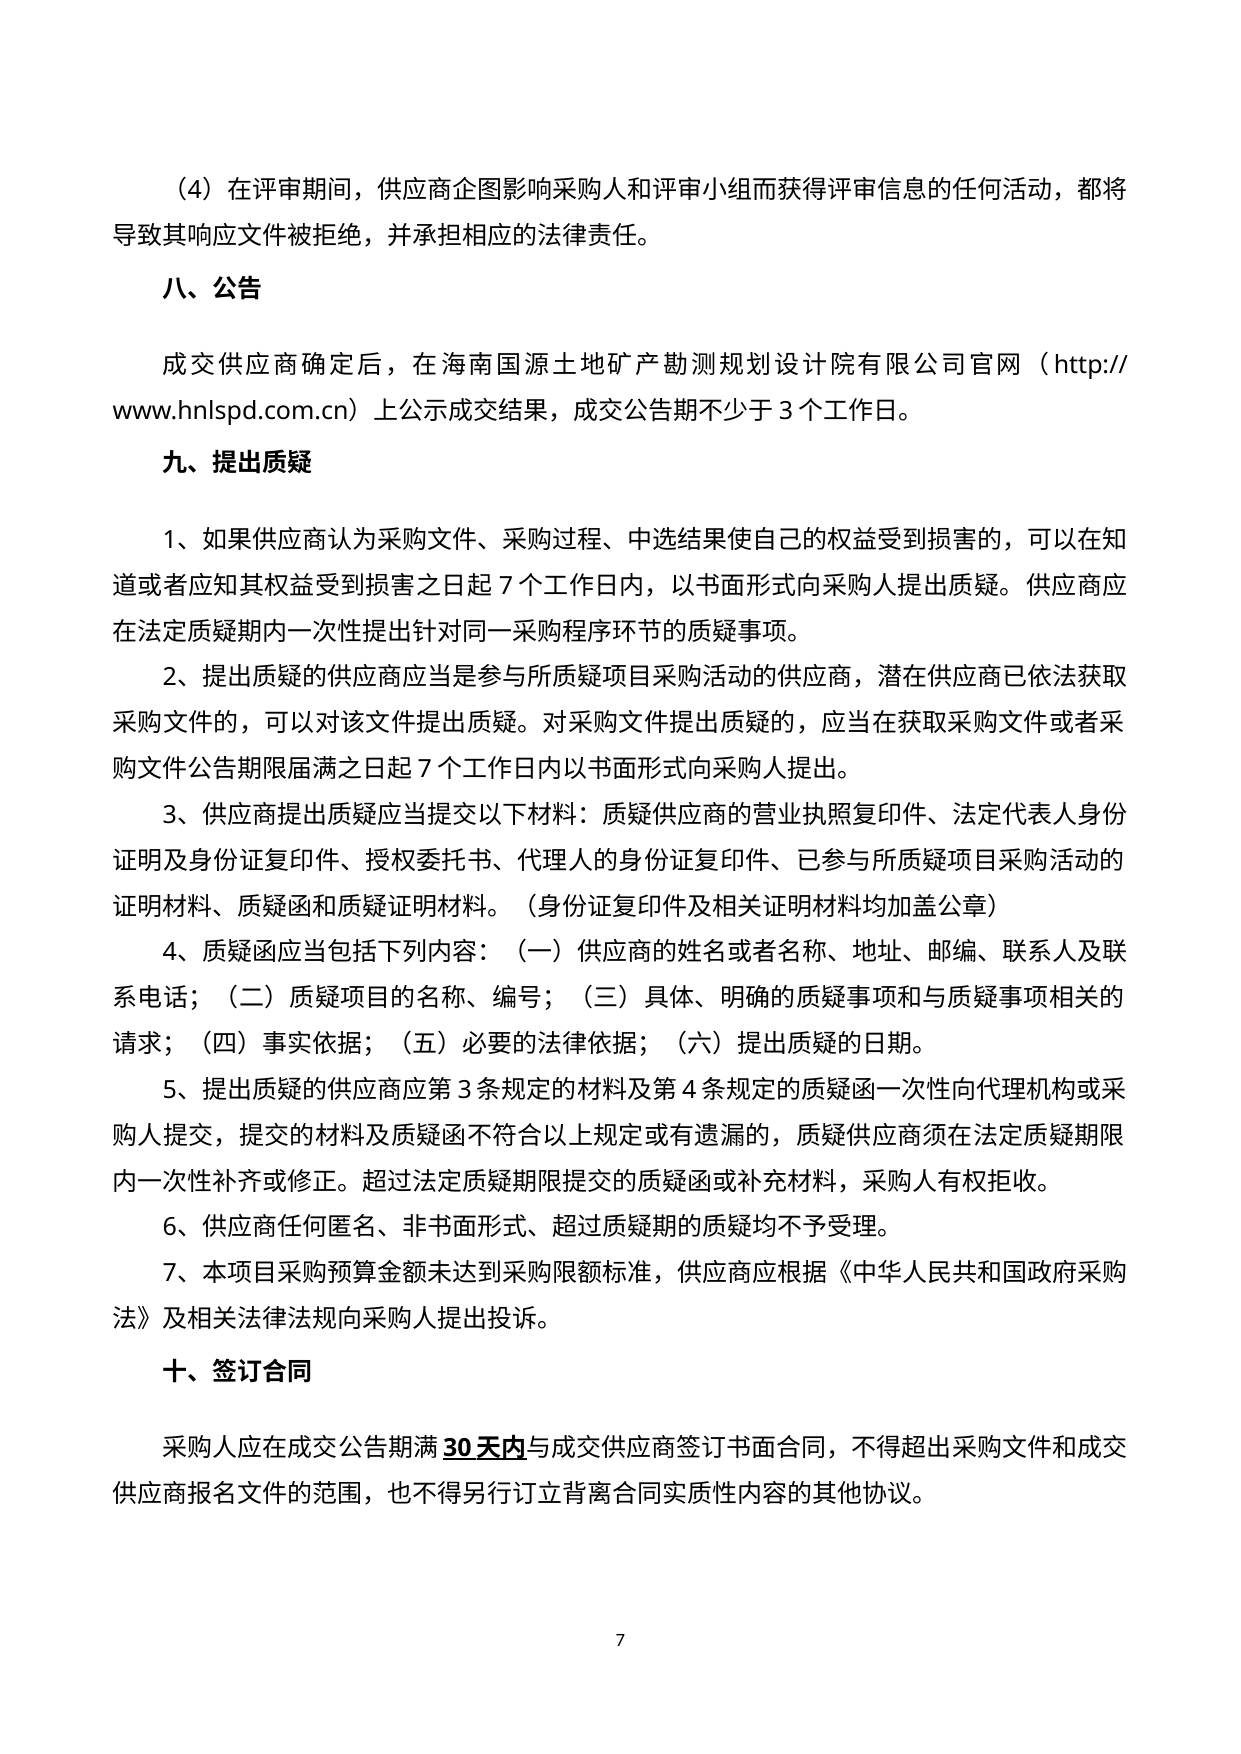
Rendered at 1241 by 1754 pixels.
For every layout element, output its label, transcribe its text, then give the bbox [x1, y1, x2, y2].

text 成交供应商确定后，在海南国源土地矿产勘测规划设计院有限公司官网（http://www.hnlspd.com.cn）上公示成交结果，成交公告期不少于3个工作日。 [112, 337, 1128, 428]
text 5、提出质疑的供应商应第3条规定的材料及第4条规定的质疑函一次性向代理机构或采购人提交，提交的材料及质疑函不符合以上规定或有遗漏的，质疑供应商须在法定质疑期限内一次性补齐或修正。超过法定质疑期限提交的质疑函或补充材料，采购人有权拒收。 [112, 1062, 1128, 1199]
text 1、如果供应商认为采购文件、采购过程、中选结果使自己的权益受到损害的，可以在知道或者应知其权益受到损害之日起7个工作日内，以书面形式向采购人提出质疑。供应商应在法定质疑期内一次性提出针对同一采购程序环节的质疑事项。 [112, 512, 1128, 649]
text 2、提出质疑的供应商应当是参与所质疑项目采购活动的供应商，潜在供应商已依法获取采购文件的，可以对该文件提出质疑。对采购文件提出质疑的，应当在获取采购文件或者采购文件公告期限届满之日起7个工作日内以书面形式向采购人提出。 [112, 649, 1128, 787]
text 八、公告 [112, 254, 1128, 319]
text 十、签订合同 [112, 1337, 1128, 1402]
text 采购人应在成交公告期满30天内与成交供应商签订书面合同，不得超出采购文件和成交供应商报名文件的范围，也不得另行订立背离合同实质性内容的其他协议。 [112, 1420, 1128, 1511]
text 九、提出质疑 [112, 428, 1128, 493]
text 7、本项目采购预算金额未达到采购限额标准，供应商应根据《中华人民共和国政府采购法》及相关法律法规向采购人提出投诉。 [112, 1245, 1128, 1337]
text 3、供应商提出质疑应当提交以下材料：质疑供应商的营业执照复印件、法定代表人身份证明及身份证复印件、授权委托书、代理人的身份证复印件、已参与所质疑项目采购活动的证明材料、质疑函和质疑证明材料。（身份证复印件及相关证明材料均加盖公章） [112, 787, 1128, 924]
text 4、质疑函应当包括下列内容：（一）供应商的姓名或者名称、地址、邮编、联系人及联系电话；（二）质疑项目的名称、编号；（三）具体、明确的质疑事项和与质疑事项相关的请求；（四）事实依据；（五）必要的法律依据；（六）提出质疑的日期。 [112, 924, 1128, 1062]
text 6、供应商任何匿名、非书面形式、超过质疑期的质疑均不予受理。 [112, 1199, 1128, 1245]
text （4）在评审期间，供应商企图影响采购人和评审小组而获得评审信息的任何活动，都将导致其响应文件被拒绝，并承担相应的法律责任。 [112, 162, 1128, 254]
